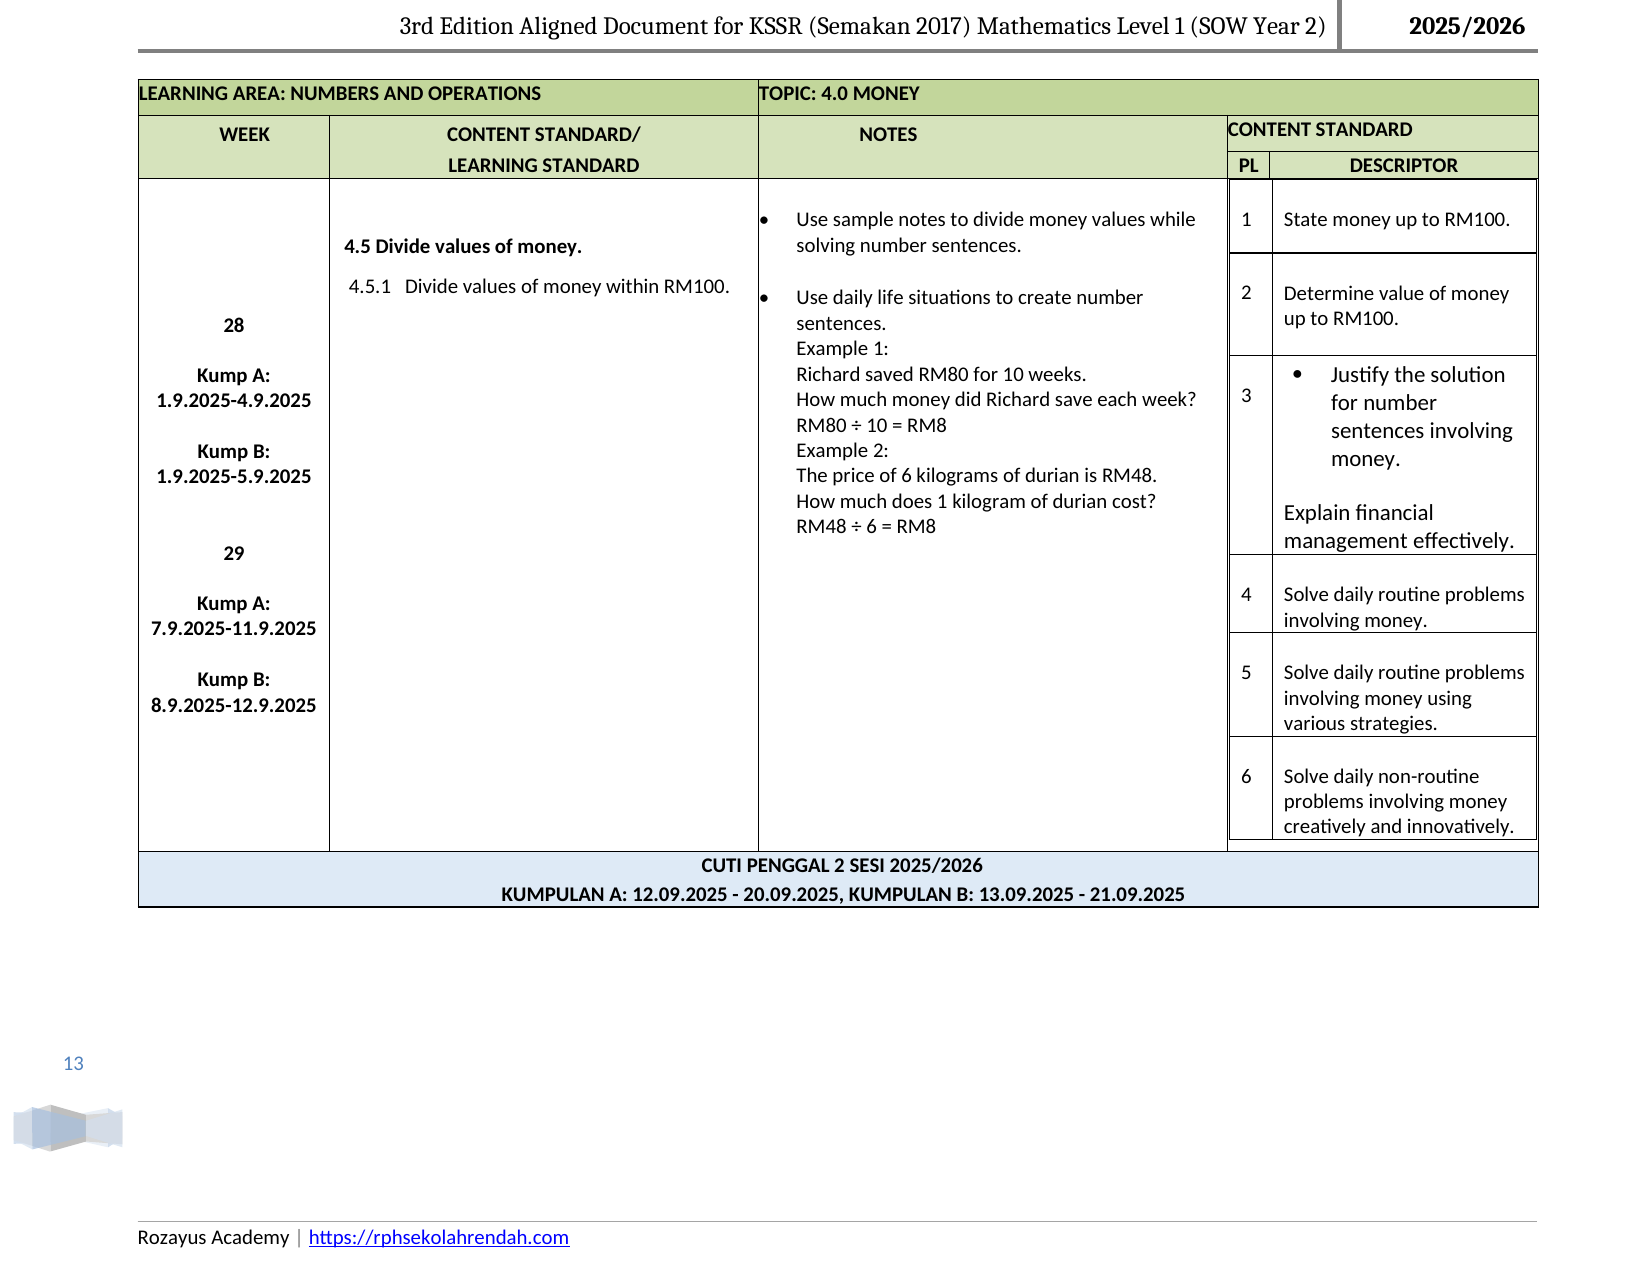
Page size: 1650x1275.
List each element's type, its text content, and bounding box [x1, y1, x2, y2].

table_cell 28 Kump A: 1.9.2025-4.9.2025 Kump B: 1.9.2025-5.9.2025 29 Kump A: 7.9.2025-11.9.2025 Kump B: 8.9.2025-12.9.2025 [139, 179, 329, 851]
table_cell [1228, 179, 1538, 851]
table_cell CUTI PENGGAL 2 SESI 2025/2026 KUMPULAN A: 12.09.2025 - 20.09.2025, KUMPULAN B: 13.09.2025 - 21.09.2025 [139, 852, 1538, 906]
table_cell CONTENT STANDARD [1228, 116, 1538, 151]
table_cell 4.5 Divide values of money. 4.5.1 Divide values of money within RM100. [330, 179, 758, 851]
table_cell DESCRIPTOR [1270, 152, 1538, 178]
table_cell PL [1228, 152, 1269, 178]
table_cell Use sample notes to divide money values while solving number sentences. Use daily life situations to create number sentences. Example 1: Richard saved RM80 for 10 weeks. How much money did Richard save each week? RM80 ÷ 10 = RM8 Example 2: The price of 6 kilograms of durian is RM48. How much does 1 kilogram of durian cost? RM48 ÷ 6 = RM8 [759, 179, 1227, 851]
table_cell CONTENT STANDARD/ LEARNING STANDARD [330, 116, 758, 178]
table_header TOPIC: 4.0 MONEY [759, 80, 1538, 115]
table_cell WEEK [139, 116, 329, 178]
table_header LEARNING AREA: NUMBERS AND OPERATIONS [139, 80, 758, 115]
table_cell NOTES [759, 116, 1227, 178]
